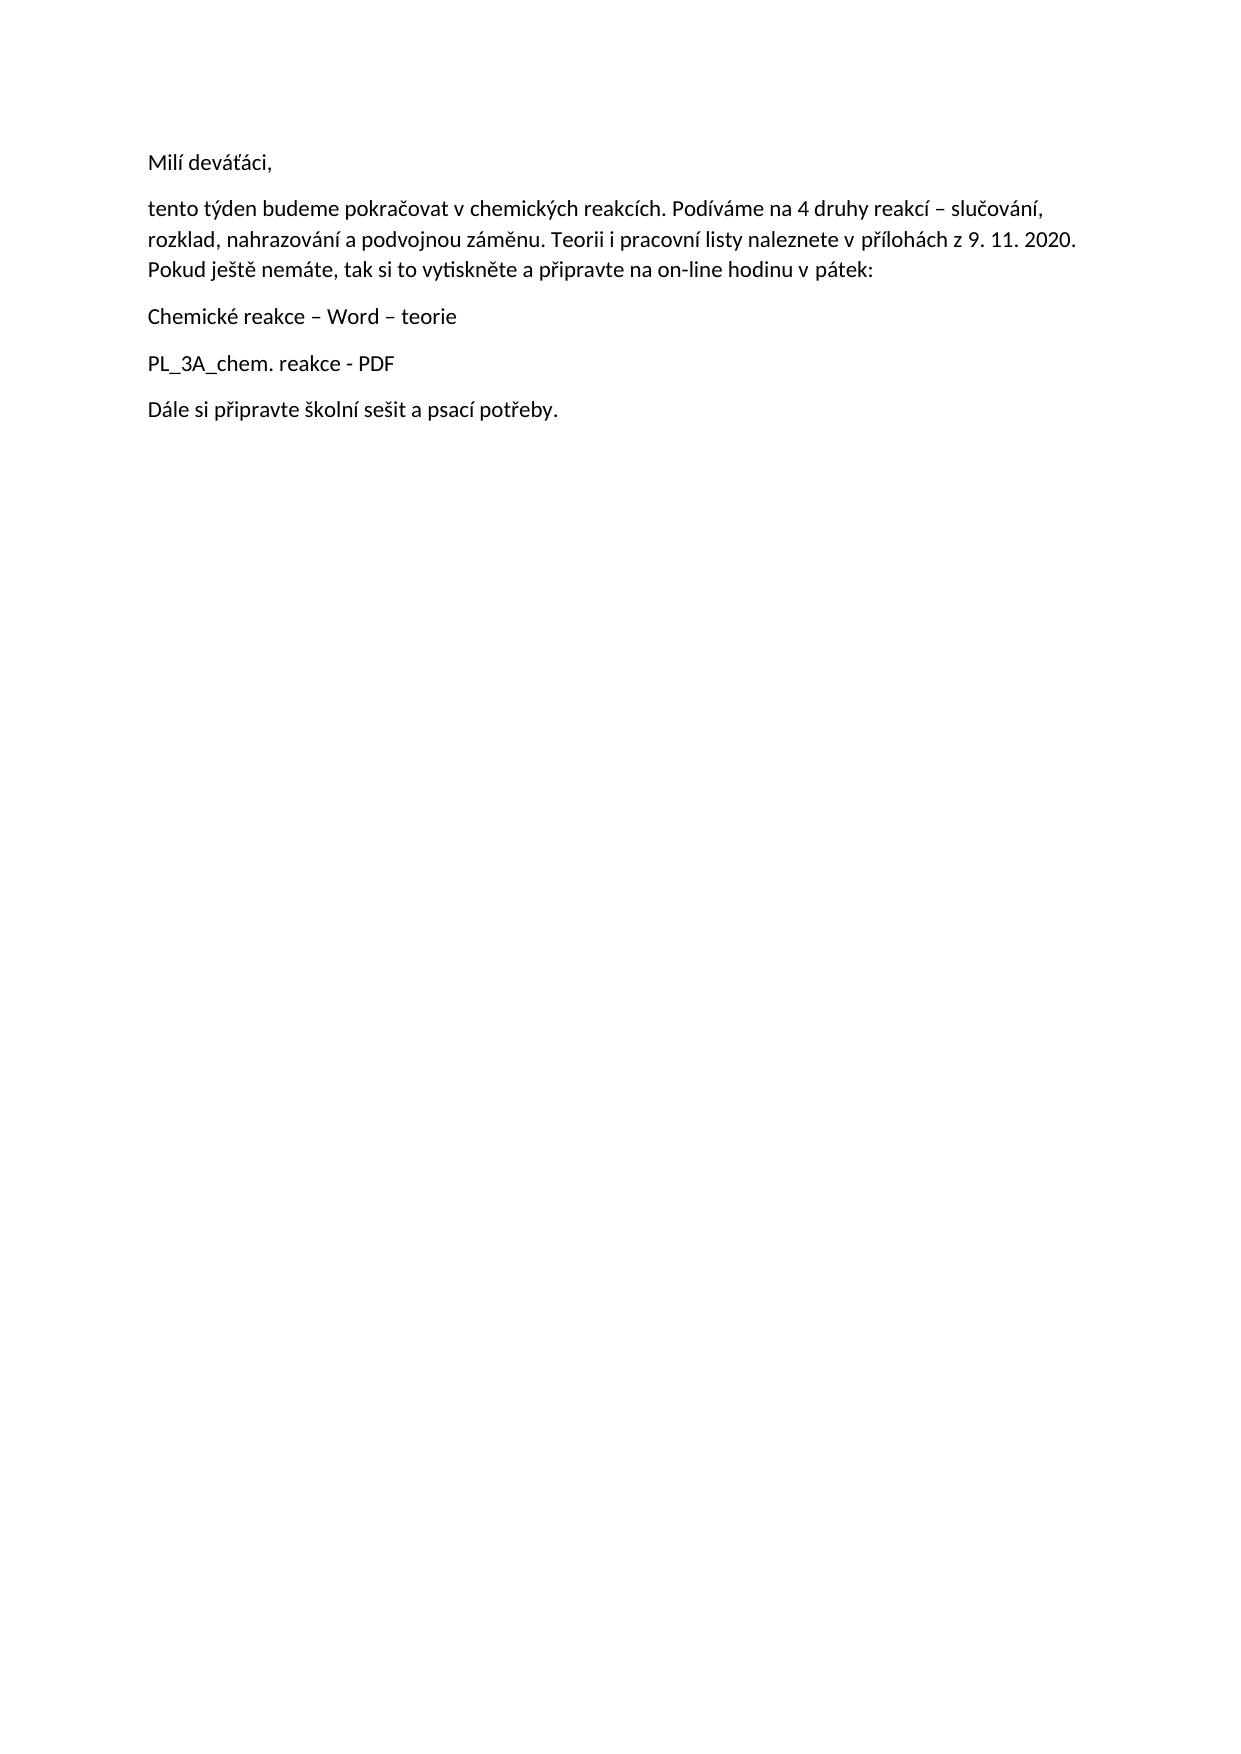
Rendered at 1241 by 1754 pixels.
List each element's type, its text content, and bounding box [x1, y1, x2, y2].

text Dále si připravte školní sešit a psací potřeby. [148, 396, 1093, 423]
text tento týden budeme pokračovat v chemických reakcích. Podíváme na 4 druhy reakcí – slučování, rozklad, nahrazování a podvojnou záměnu. Teorii i pracovní listy naleznete v přílohách z 9. 11. 2020. Pokud ještě nemáte, tak si to vytiskněte a připravte na on-line hodinu v pátek: [148, 194, 1093, 283]
text Chemické reakce – Word – teorie [148, 302, 1093, 330]
text Milí deváťáci, [148, 148, 1093, 176]
text PL_3A_chem. reakce - PDF [148, 349, 1093, 377]
